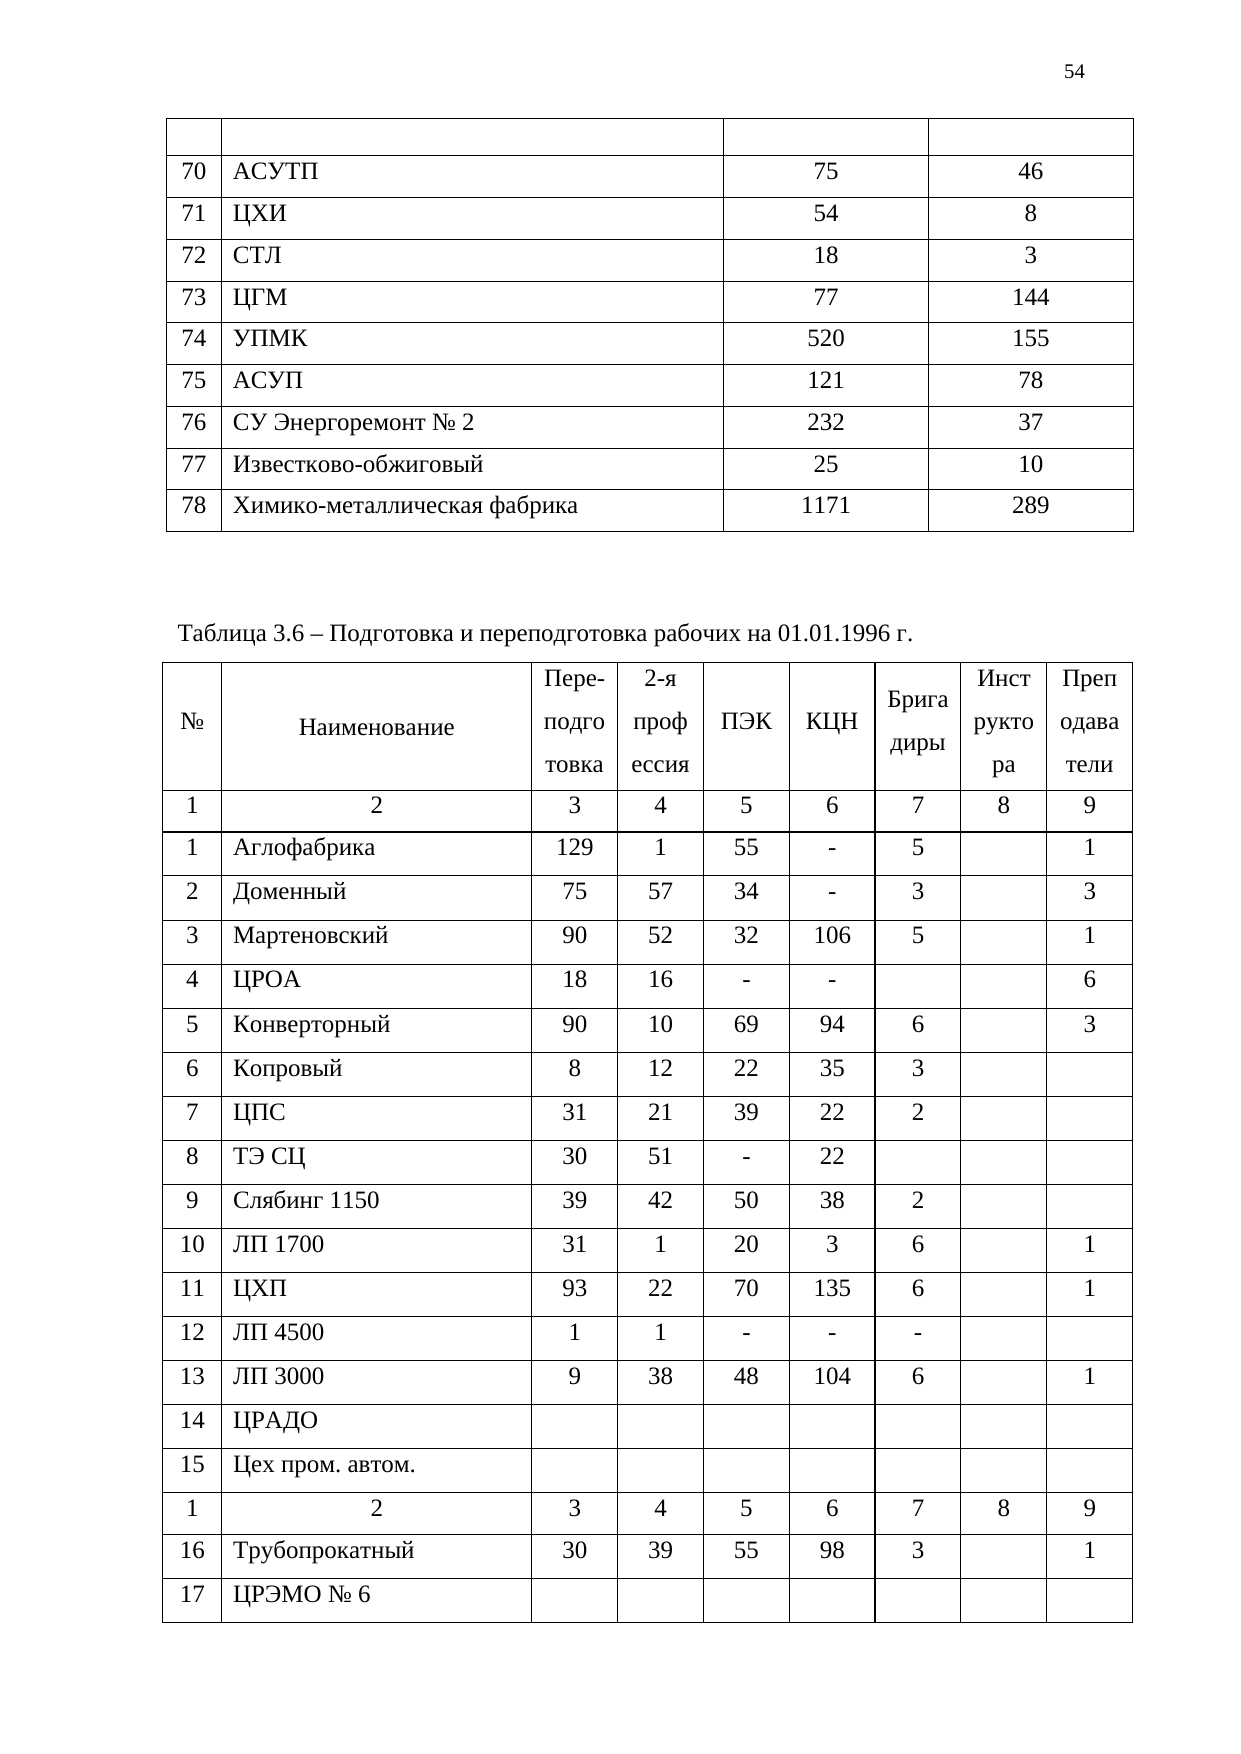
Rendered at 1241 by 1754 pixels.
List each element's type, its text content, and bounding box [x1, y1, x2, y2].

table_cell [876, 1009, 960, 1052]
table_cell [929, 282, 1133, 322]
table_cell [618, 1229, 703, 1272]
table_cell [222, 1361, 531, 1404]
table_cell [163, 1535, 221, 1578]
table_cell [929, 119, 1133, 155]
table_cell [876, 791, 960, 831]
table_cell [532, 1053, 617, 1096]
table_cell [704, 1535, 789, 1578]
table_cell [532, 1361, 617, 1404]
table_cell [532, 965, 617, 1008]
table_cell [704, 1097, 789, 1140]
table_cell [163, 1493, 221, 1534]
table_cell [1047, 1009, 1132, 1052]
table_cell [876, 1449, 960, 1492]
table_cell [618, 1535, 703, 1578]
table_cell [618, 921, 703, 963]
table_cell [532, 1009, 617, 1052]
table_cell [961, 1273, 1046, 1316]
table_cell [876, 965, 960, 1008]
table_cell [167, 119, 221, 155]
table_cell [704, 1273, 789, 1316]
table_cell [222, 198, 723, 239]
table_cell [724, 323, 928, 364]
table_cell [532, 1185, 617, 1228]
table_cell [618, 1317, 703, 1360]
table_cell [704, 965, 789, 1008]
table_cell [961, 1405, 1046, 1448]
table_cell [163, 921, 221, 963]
text Таблица 3.6 – Подготовка и переподготовка рабочих на 01.01.1996 г. [177, 618, 1122, 647]
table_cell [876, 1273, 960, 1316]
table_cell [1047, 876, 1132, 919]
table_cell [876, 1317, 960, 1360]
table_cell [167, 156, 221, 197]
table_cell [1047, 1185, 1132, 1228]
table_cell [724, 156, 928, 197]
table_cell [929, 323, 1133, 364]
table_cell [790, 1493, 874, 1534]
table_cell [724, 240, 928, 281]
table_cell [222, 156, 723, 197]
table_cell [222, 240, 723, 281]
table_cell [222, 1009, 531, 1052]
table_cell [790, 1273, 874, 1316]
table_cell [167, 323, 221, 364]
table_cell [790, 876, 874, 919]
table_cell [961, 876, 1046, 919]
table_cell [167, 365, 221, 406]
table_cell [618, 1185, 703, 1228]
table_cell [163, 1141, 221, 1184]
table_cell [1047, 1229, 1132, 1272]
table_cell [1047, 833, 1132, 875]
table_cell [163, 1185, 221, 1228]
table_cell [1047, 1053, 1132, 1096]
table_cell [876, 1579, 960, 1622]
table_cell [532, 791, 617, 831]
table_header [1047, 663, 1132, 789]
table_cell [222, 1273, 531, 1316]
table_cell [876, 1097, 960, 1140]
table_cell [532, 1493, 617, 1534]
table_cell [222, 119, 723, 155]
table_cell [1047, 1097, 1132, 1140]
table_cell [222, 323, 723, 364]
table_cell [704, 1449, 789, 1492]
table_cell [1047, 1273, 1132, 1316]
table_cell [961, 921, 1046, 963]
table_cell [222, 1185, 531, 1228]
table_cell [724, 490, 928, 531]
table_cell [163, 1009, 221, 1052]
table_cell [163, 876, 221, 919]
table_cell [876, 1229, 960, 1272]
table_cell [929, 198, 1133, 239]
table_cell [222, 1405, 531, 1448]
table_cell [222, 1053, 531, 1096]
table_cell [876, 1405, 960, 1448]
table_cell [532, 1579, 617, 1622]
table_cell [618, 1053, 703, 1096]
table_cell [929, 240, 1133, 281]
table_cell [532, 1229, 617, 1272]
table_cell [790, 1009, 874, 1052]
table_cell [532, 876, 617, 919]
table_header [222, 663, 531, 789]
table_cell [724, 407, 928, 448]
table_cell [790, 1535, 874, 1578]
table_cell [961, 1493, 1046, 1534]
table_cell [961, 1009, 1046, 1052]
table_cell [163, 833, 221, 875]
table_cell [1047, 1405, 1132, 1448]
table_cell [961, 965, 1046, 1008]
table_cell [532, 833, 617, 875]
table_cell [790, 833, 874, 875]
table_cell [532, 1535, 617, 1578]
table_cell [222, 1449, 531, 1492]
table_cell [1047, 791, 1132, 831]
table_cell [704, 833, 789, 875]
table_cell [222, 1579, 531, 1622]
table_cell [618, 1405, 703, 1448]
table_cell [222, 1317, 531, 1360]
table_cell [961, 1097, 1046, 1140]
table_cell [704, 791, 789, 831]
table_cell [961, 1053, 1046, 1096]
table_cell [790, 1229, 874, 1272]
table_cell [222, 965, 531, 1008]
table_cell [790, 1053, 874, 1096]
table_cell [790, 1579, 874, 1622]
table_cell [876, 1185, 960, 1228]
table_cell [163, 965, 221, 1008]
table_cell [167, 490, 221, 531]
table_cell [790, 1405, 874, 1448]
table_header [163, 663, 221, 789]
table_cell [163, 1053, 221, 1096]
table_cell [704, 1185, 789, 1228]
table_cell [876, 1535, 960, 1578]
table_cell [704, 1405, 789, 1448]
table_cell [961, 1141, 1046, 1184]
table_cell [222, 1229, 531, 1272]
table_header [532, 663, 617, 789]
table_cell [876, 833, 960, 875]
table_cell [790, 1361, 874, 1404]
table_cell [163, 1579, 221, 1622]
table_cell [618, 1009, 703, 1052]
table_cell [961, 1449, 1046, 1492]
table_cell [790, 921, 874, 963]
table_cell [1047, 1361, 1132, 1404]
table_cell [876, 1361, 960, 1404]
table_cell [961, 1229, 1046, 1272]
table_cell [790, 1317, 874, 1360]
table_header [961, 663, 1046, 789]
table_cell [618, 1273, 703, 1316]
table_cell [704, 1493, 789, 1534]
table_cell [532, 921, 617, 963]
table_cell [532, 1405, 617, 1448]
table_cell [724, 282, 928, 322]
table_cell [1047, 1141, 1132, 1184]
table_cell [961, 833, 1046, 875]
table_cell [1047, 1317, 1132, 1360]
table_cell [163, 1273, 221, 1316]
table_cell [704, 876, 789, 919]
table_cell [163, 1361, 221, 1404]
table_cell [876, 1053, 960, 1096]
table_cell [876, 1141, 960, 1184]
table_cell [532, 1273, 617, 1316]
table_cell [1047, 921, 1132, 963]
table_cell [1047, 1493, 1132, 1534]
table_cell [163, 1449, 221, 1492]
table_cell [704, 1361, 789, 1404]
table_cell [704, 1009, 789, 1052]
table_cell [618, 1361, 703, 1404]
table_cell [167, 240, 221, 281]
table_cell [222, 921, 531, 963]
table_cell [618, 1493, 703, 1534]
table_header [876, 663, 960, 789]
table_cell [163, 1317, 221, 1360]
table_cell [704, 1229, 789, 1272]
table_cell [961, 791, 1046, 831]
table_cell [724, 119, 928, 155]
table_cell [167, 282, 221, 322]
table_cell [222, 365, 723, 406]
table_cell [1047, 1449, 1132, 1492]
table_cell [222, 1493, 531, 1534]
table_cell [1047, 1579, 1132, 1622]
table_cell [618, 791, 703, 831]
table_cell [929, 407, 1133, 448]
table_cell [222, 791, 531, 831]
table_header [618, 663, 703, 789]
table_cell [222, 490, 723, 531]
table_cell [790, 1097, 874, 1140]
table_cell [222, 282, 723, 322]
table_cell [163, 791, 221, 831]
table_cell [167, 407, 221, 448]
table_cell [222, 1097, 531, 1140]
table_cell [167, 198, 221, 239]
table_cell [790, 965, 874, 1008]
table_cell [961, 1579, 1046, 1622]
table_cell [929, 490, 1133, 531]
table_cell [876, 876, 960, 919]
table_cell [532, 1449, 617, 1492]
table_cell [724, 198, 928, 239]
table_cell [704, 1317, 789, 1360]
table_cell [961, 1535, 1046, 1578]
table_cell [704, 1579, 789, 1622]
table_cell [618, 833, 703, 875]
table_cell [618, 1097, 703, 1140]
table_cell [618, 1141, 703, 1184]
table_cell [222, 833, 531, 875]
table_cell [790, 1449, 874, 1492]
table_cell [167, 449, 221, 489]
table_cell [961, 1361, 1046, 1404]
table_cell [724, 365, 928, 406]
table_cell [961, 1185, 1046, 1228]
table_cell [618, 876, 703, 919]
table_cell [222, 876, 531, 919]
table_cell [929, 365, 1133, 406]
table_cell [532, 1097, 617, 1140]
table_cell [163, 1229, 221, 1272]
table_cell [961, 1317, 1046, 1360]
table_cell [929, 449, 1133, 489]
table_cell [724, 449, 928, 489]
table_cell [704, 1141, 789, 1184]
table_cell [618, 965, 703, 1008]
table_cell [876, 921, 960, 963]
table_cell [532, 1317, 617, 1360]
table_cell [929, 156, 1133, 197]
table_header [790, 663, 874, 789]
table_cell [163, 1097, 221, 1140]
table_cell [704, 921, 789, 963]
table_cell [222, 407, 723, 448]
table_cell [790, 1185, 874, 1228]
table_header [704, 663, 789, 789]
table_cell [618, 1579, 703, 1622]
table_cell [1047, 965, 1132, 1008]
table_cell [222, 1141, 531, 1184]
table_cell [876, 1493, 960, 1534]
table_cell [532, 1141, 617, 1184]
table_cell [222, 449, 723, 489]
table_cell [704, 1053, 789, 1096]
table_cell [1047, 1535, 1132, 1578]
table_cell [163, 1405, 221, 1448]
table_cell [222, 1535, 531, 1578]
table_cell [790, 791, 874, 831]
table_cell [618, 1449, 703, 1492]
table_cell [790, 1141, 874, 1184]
